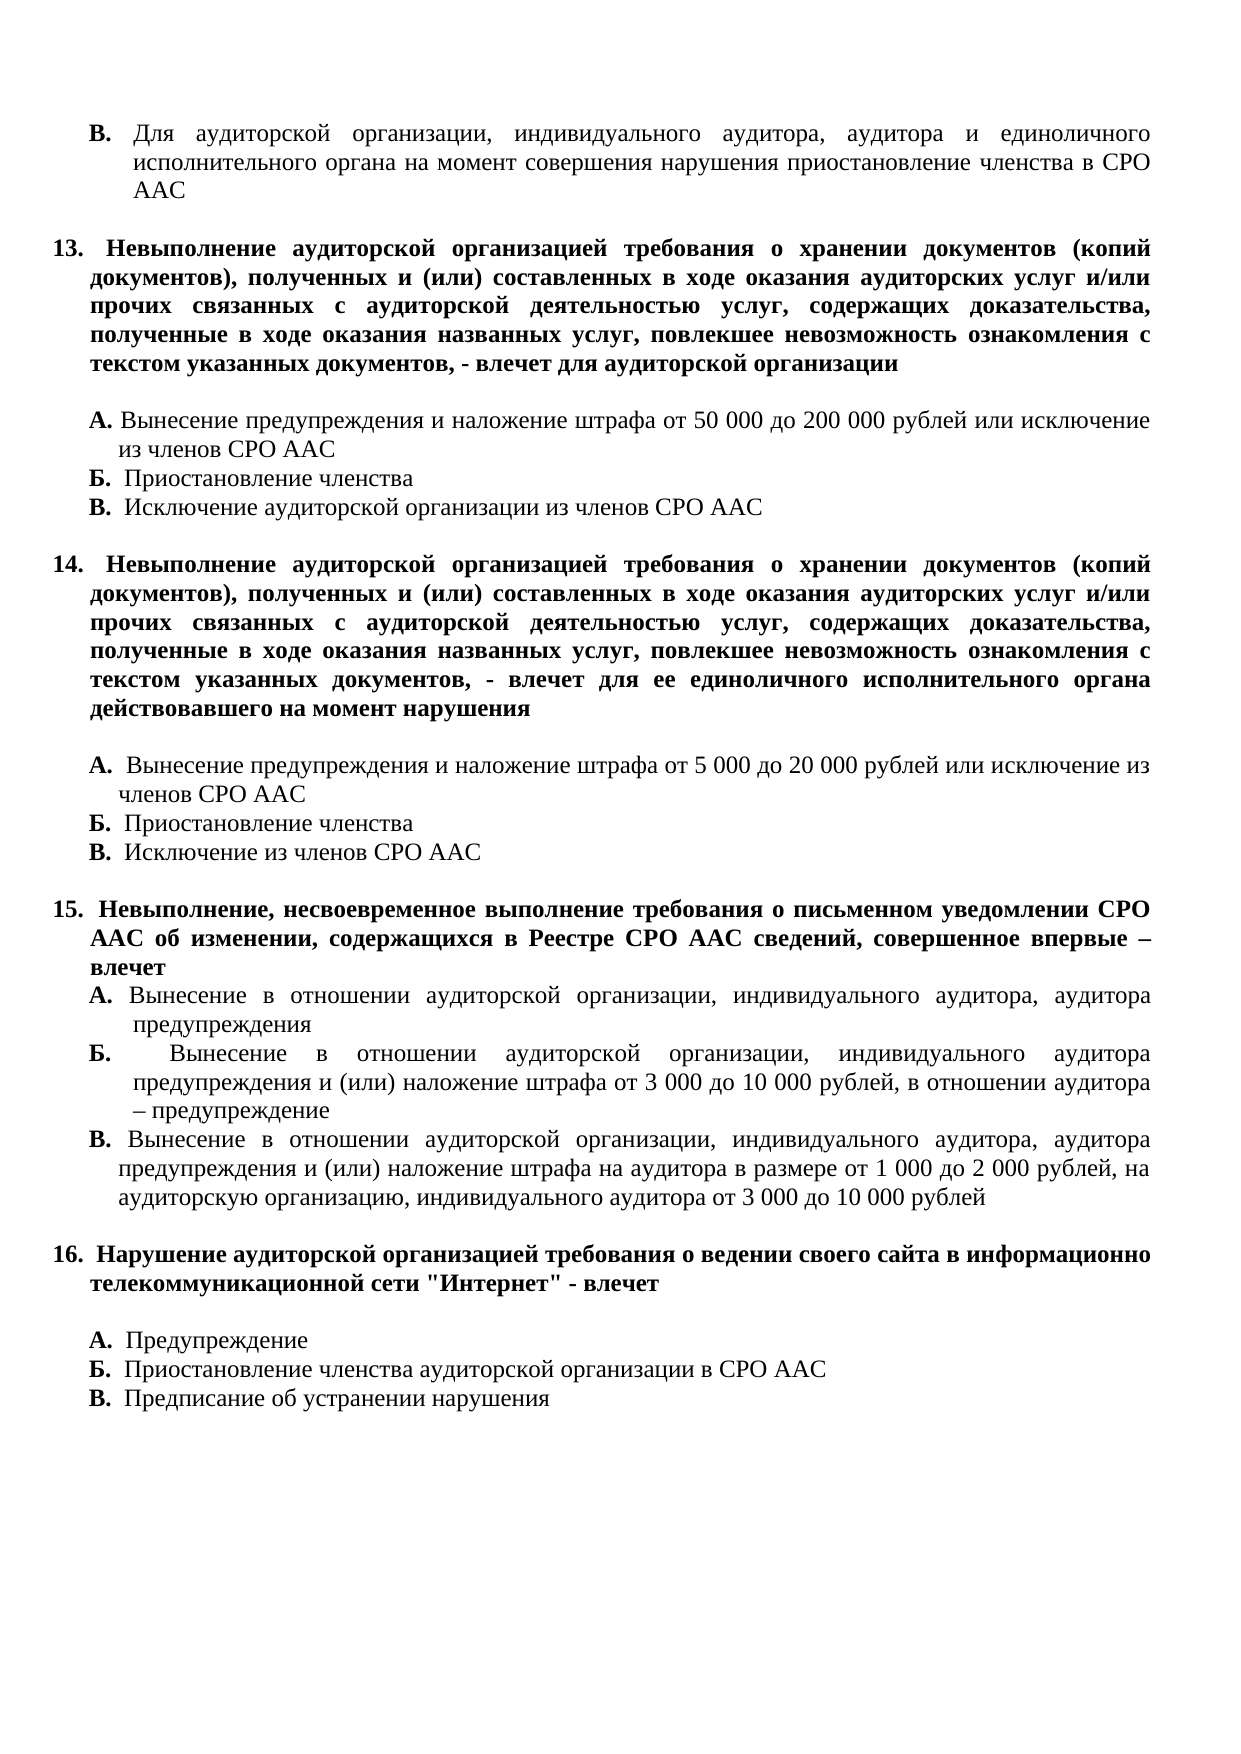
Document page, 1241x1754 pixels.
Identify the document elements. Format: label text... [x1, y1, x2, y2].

list В. Исключение из членов СРО ААС [88, 837, 1152, 866]
list А. Вынесение в отношении аудиторской организации, индивидуального аудитора, аудитора предупреждения [88, 981, 1152, 1038]
list В. Для аудиторской организации, индивидуального аудитора, аудитора и единоличного исполнительного органа на момент совершения нарушения приостановление членства в СРО ААС [88, 118, 1152, 204]
list Б. Приостановление членства [88, 808, 1152, 837]
list А. Вынесение предупреждения и наложение штрафа от 50 000 до 200 000 рублей или исключение из членов СРО ААС [88, 406, 1152, 463]
list Б. Приостановление членства аудиторской организации в СРО ААС [88, 1354, 1152, 1383]
list В. Исключение аудиторской организации из членов СРО ААС [88, 492, 1152, 521]
list В. Вынесение в отношении аудиторской организации, индивидуального аудитора, аудитора предупреждения и (или) наложение штрафа на аудитора в размере от 1 000 до 2 000 рублей, на аудиторскую организацию, индивидуального аудитора от 3 000 до 10 000 рублей [88, 1124, 1152, 1211]
list Нарушение аудиторской организацией требования о ведении своего сайта в информационно телекоммуникационной сети "Интернет" - влечет [52, 1239, 1152, 1297]
list В. Предписание об устранении нарушения [88, 1383, 1152, 1412]
list А. Предупреждение [88, 1326, 1152, 1354]
list Б. Приостановление членства [88, 463, 1152, 492]
list Б. Вынесение в отношении аудиторской организации, индивидуального аудитора предупреждения и (или) наложение штрафа от 3 000 до 10 000 рублей, в отношении аудитора – предупреждение [88, 1038, 1152, 1124]
list Невыполнение аудиторской организацией требования о хранении документов (копий документов), полученных и (или) составленных в ходе оказания аудиторских услуг и/или прочих связанных с аудиторской деятельностью услуг, содержащих доказательства, полученные в ходе оказания названных услуг, повлекшее невозможность ознакомления с текстом указанных документов, - влечет для ее единоличного исполнительного органа действовавшего на момент нарушения [52, 549, 1152, 722]
list Невыполнение, несвоевременное выполнение требования о письменном уведомлении СРО ААС об изменении, содержащихся в Реестре СРО ААС сведений, совершенное впервые – влечет [52, 894, 1152, 981]
list Невыполнение аудиторской организацией требования о хранении документов (копий документов), полученных и (или) составленных в ходе оказания аудиторских услуг и/или прочих связанных с аудиторской деятельностью услуг, содержащих доказательства, полученные в ходе оказания названных услуг, повлекшее невозможность ознакомления с текстом указанных документов, - влечет для аудиторской организации [52, 233, 1152, 377]
list А. Вынесение предупреждения и наложение штрафа от 5 000 до 20 000 рублей или исключение из членов СРО ААС [88, 751, 1152, 808]
